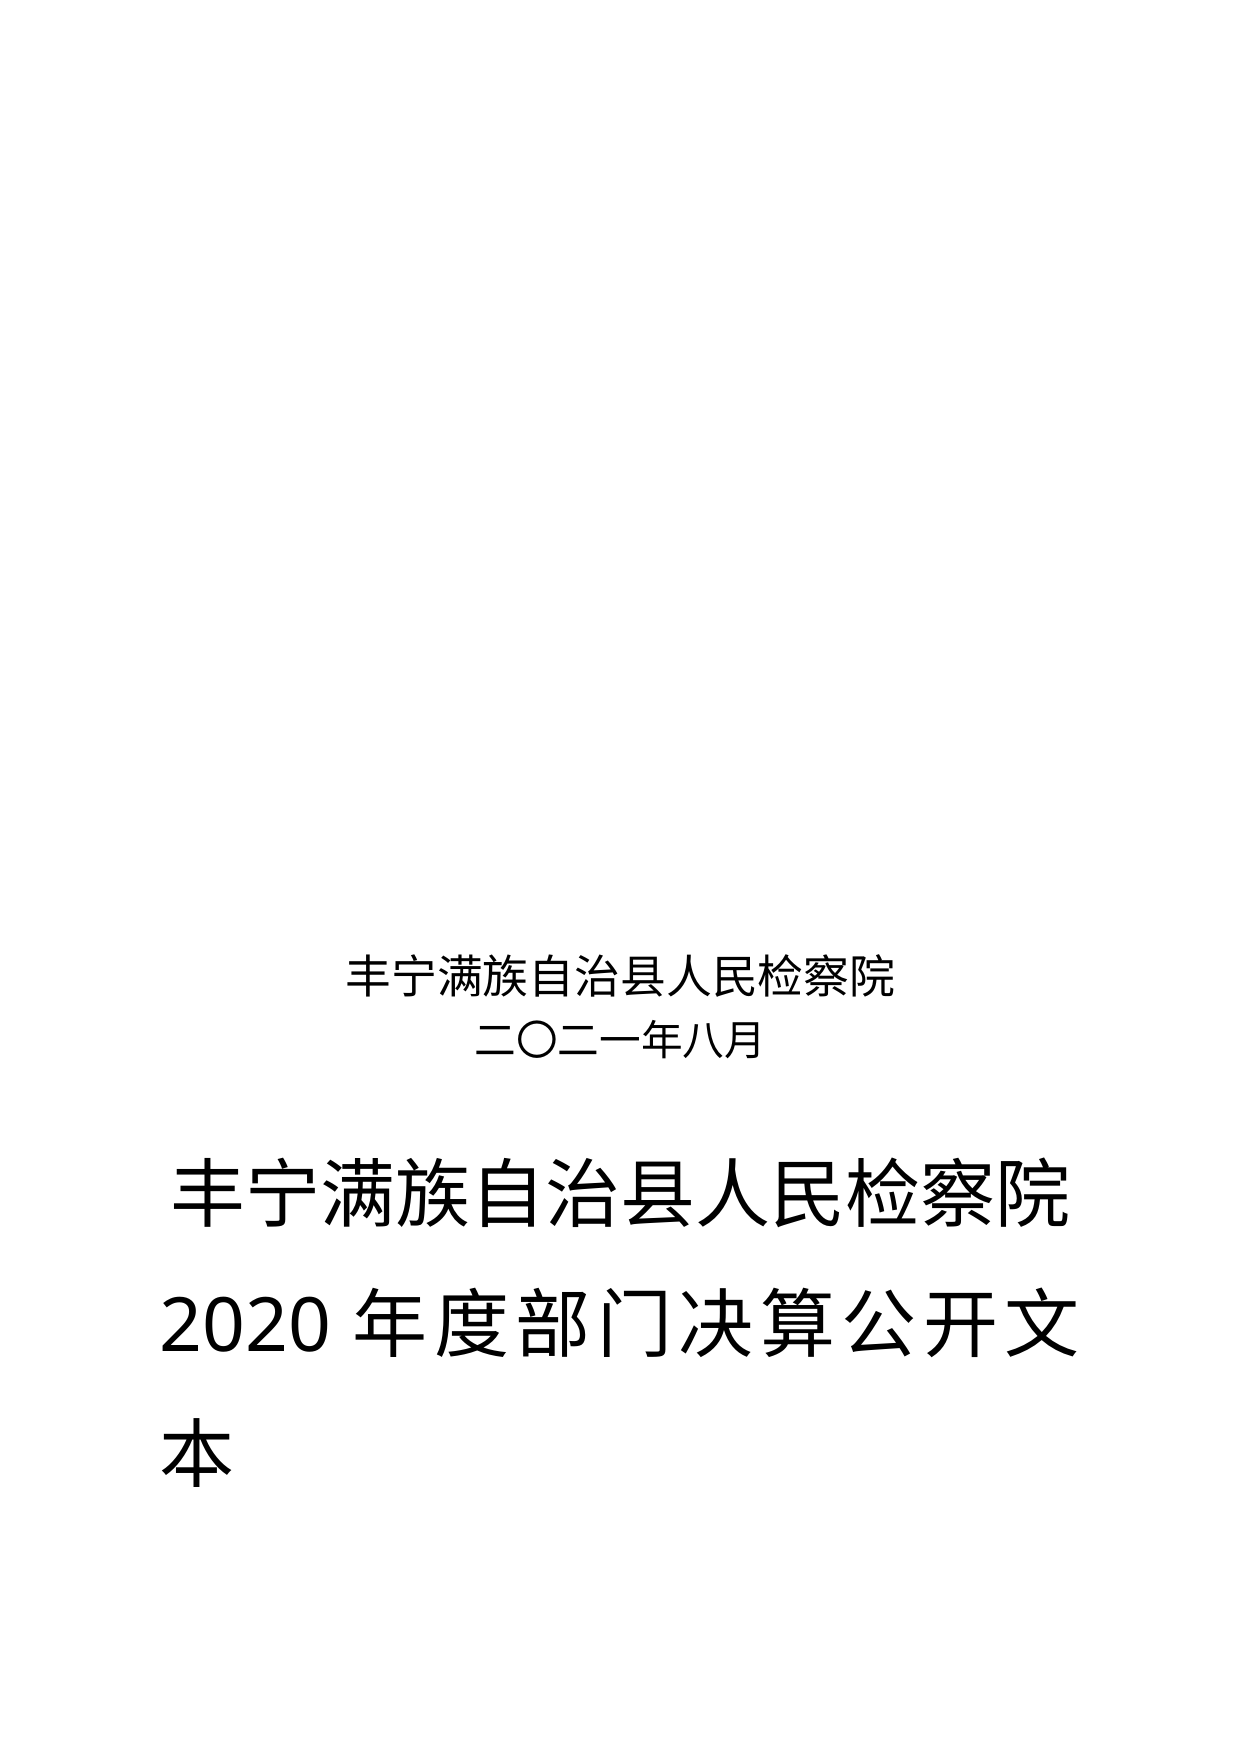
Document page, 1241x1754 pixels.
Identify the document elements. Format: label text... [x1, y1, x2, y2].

text 丰宁满族自治县人民检察院 [159, 1124, 1081, 1254]
text 2020年度部门决算公开文本 [159, 1254, 1081, 1514]
text 二〇二一年八月 [159, 1007, 1081, 1067]
text 丰宁满族自治县人民检察院 [159, 941, 1081, 1007]
